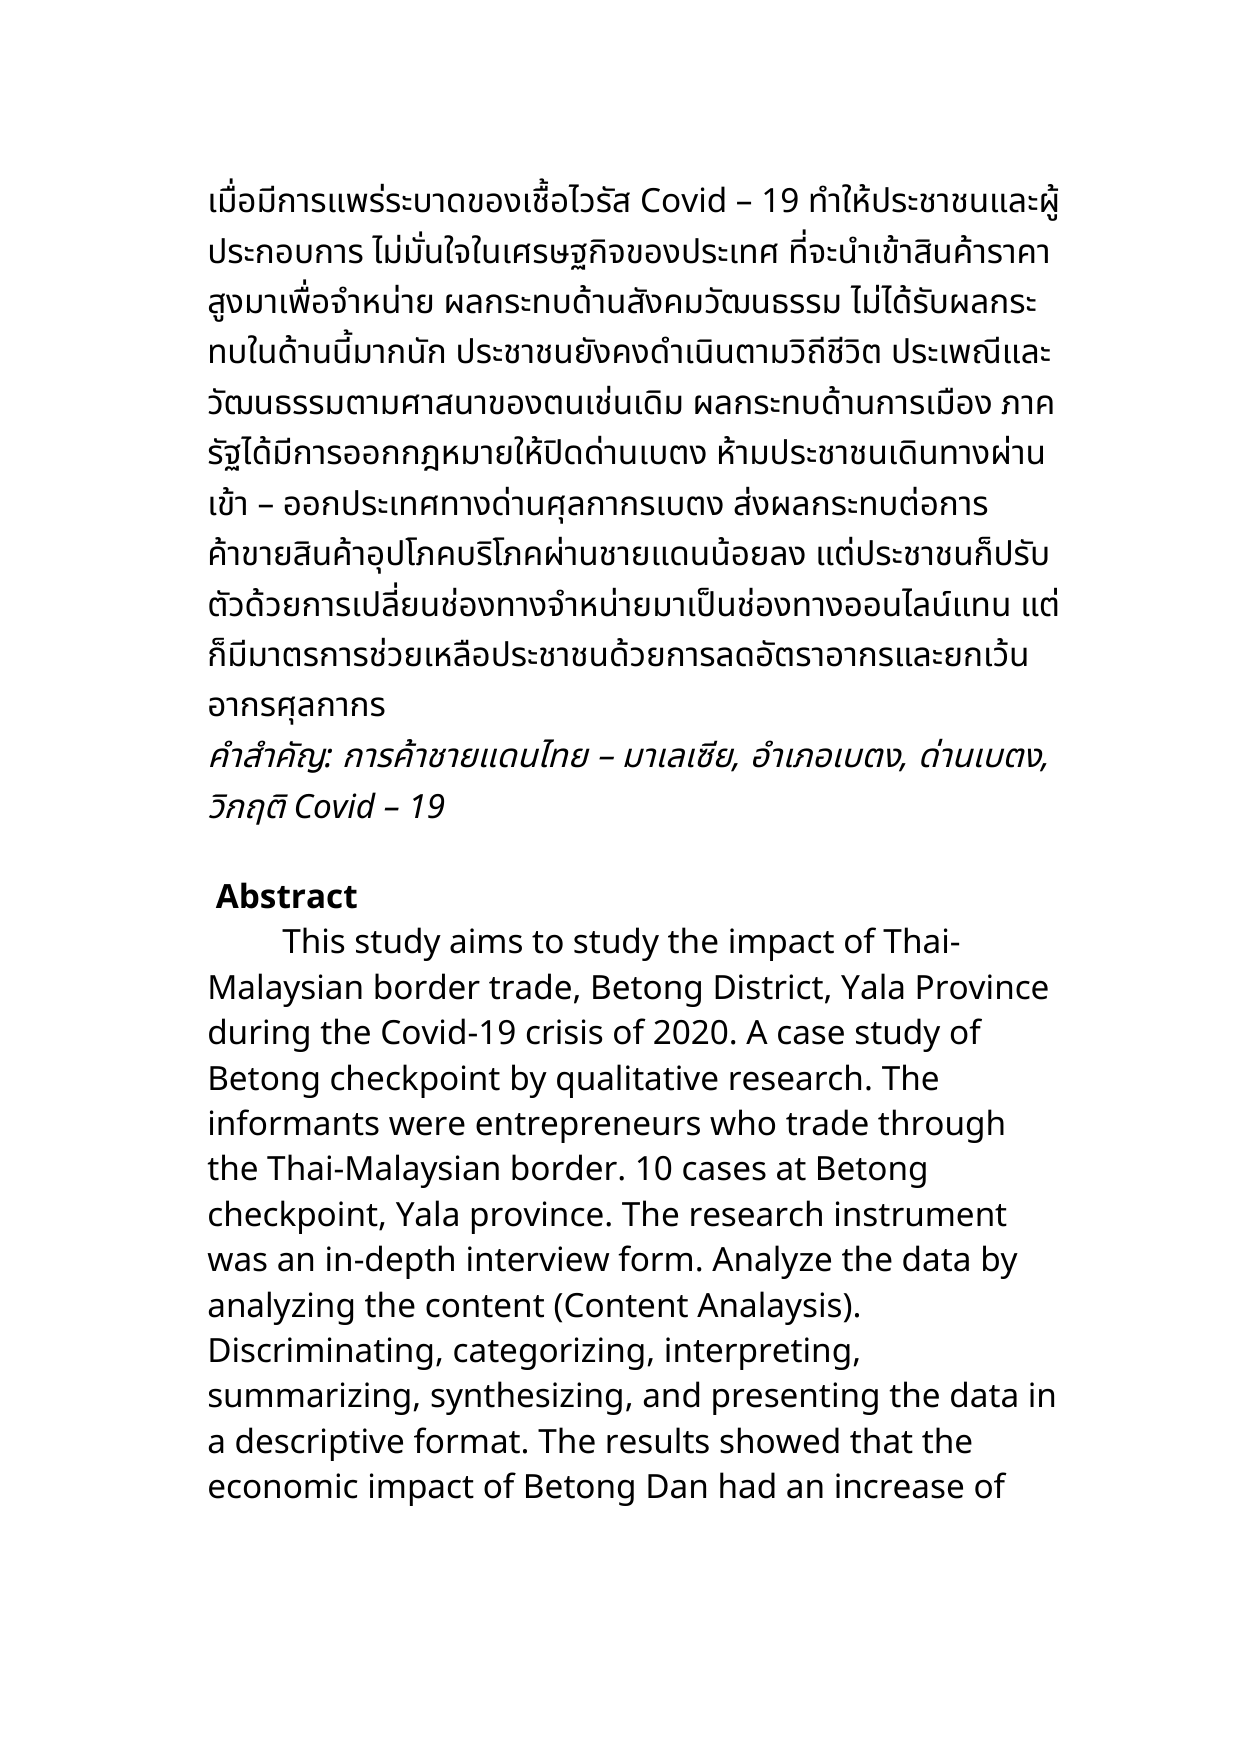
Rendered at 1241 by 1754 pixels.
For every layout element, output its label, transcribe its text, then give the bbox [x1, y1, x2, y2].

text Abstract [207, 873, 1063, 918]
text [207, 177, 1063, 732]
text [207, 918, 1063, 1508]
text คำสำคัญ: การค้าชายแดนไทย – มาเลเซีย, อำเภอเบตง, ด่านเบตง, วิกฤติ Covid – 19 [207, 732, 1063, 833]
